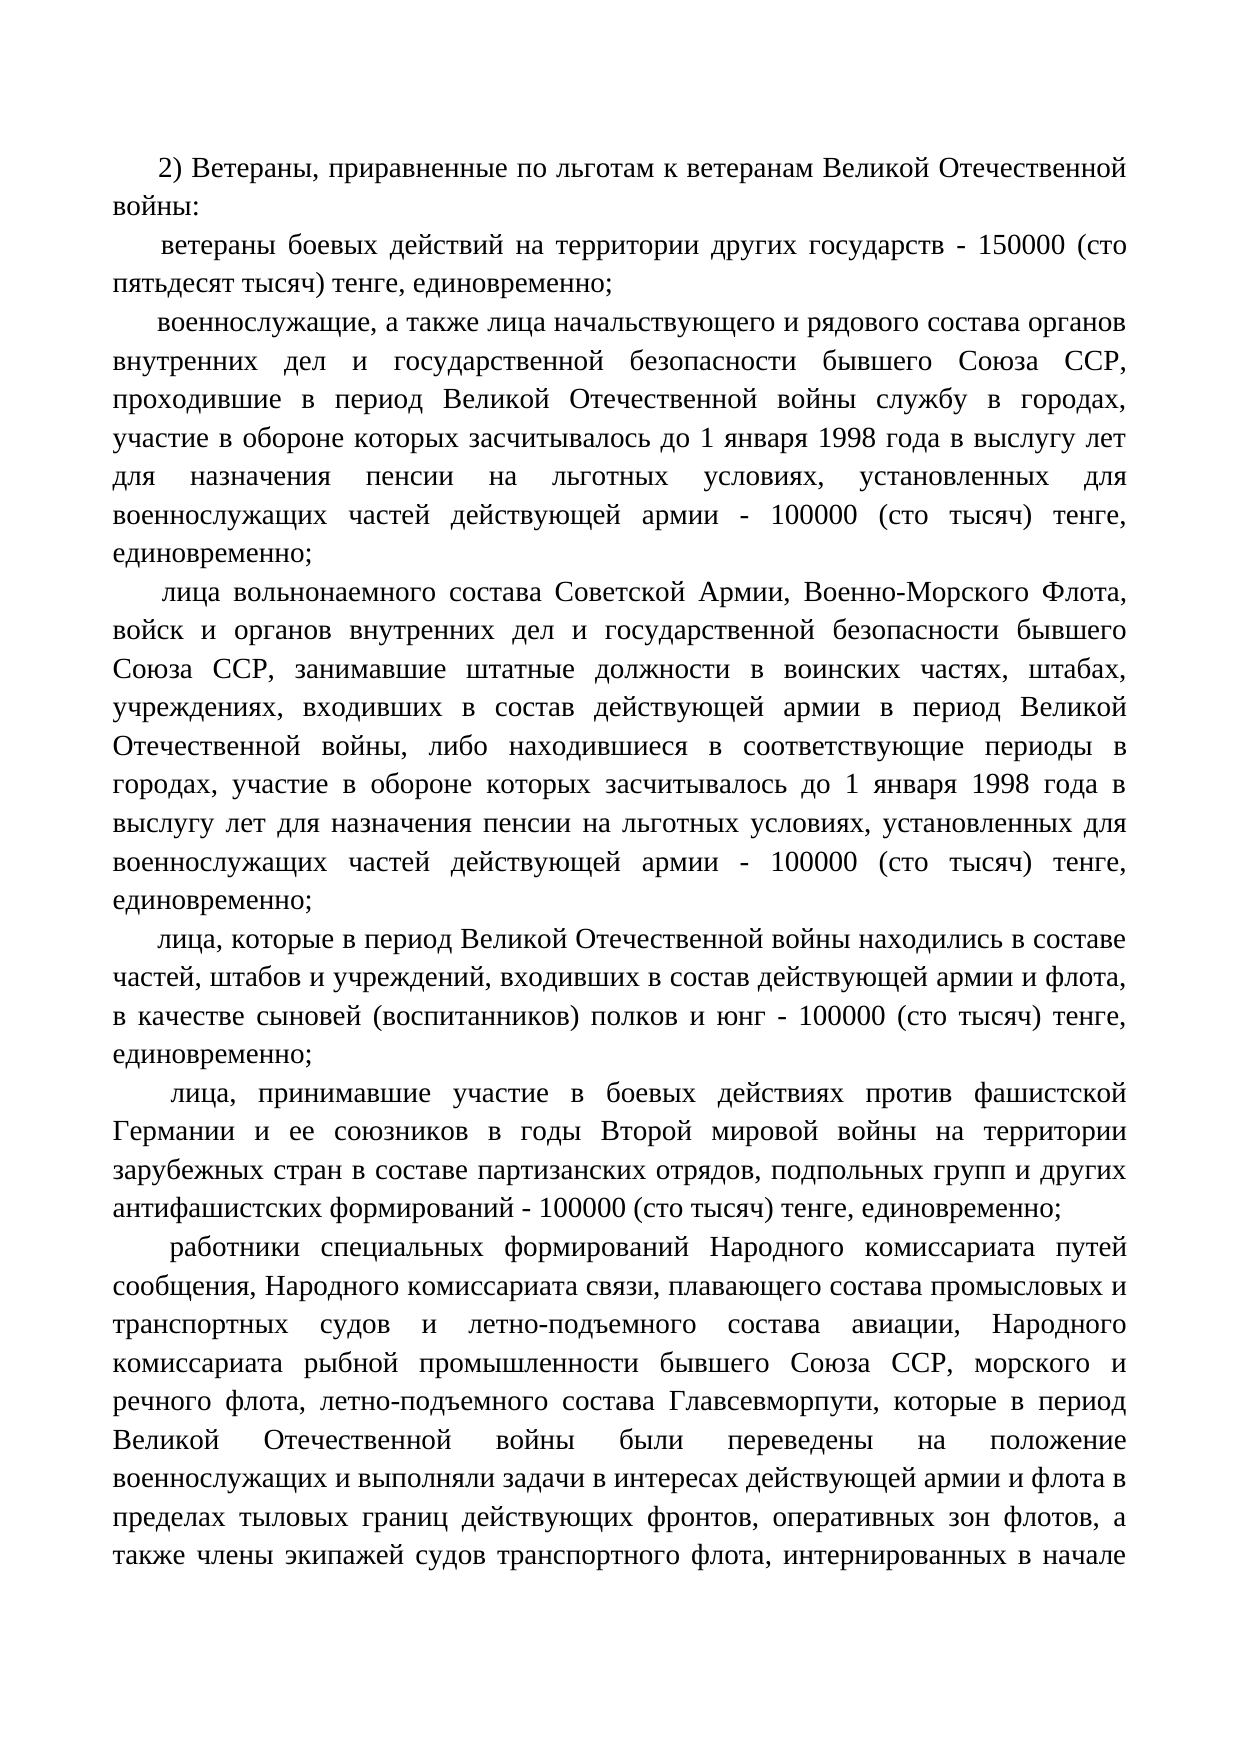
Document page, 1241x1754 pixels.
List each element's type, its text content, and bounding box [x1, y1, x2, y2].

text лица вольнонаемного состава Советской Армии, Военно-Морского Флота, войск и органов внутренних дел и государственной безопасности бывшего Союза ССР, занимавшие штатные должности в воинских частях, штабах, учреждениях, входивших в состав действующей армии в период Великой Отечественной войны, либо находившиеся в соответствующие периоды в городах, участие в обороне которых засчитывалось до 1 января 1998 года в выслугу лет для назначения пенсии на льготных условиях, установленных для военнослужащих частей действующей армии - 100000 (сто тысяч) тенге, единовременно; [112, 574, 1128, 916]
text ветераны боевых действий на территории других государств - 150000 (сто пятьдесят тысяч) тенге, единовременно; [112, 227, 1128, 299]
text 2) Ветераны, приравненные по льготам к ветеранам Великой Отечественной войны: [112, 150, 1128, 222]
text военнослужащие, а также лица начальствующего и рядового состава органов внутренних дел и государственной безопасности бывшего Союза ССР, проходившие в период Великой Отечественной войны службу в городах, участие в обороне которых засчитывалось до 1 января 1998 года в выслугу лет для назначения пенсии на льготных условиях, установленных для военнослужащих частей действующей армии - 100000 (сто тысяч) тенге, единовременно; [112, 304, 1128, 569]
text лица, принимавшие участие в боевых действиях против фашистской Германии и ее союзников в годы Второй мировой войны на территории зарубежных стран в составе партизанских отрядов, подпольных групп и других антифашистских формирований - 100000 (сто тысяч) тенге, единовременно; [112, 1075, 1128, 1224]
text лица, которые в период Великой Отечественной войны находились в составе частей, штабов и учреждений, входивших в состав действующей армии и флота, в качестве сыновей (воспитанников) полков и юнг - 100000 (сто тысяч) тенге, единовременно; [112, 921, 1128, 1070]
